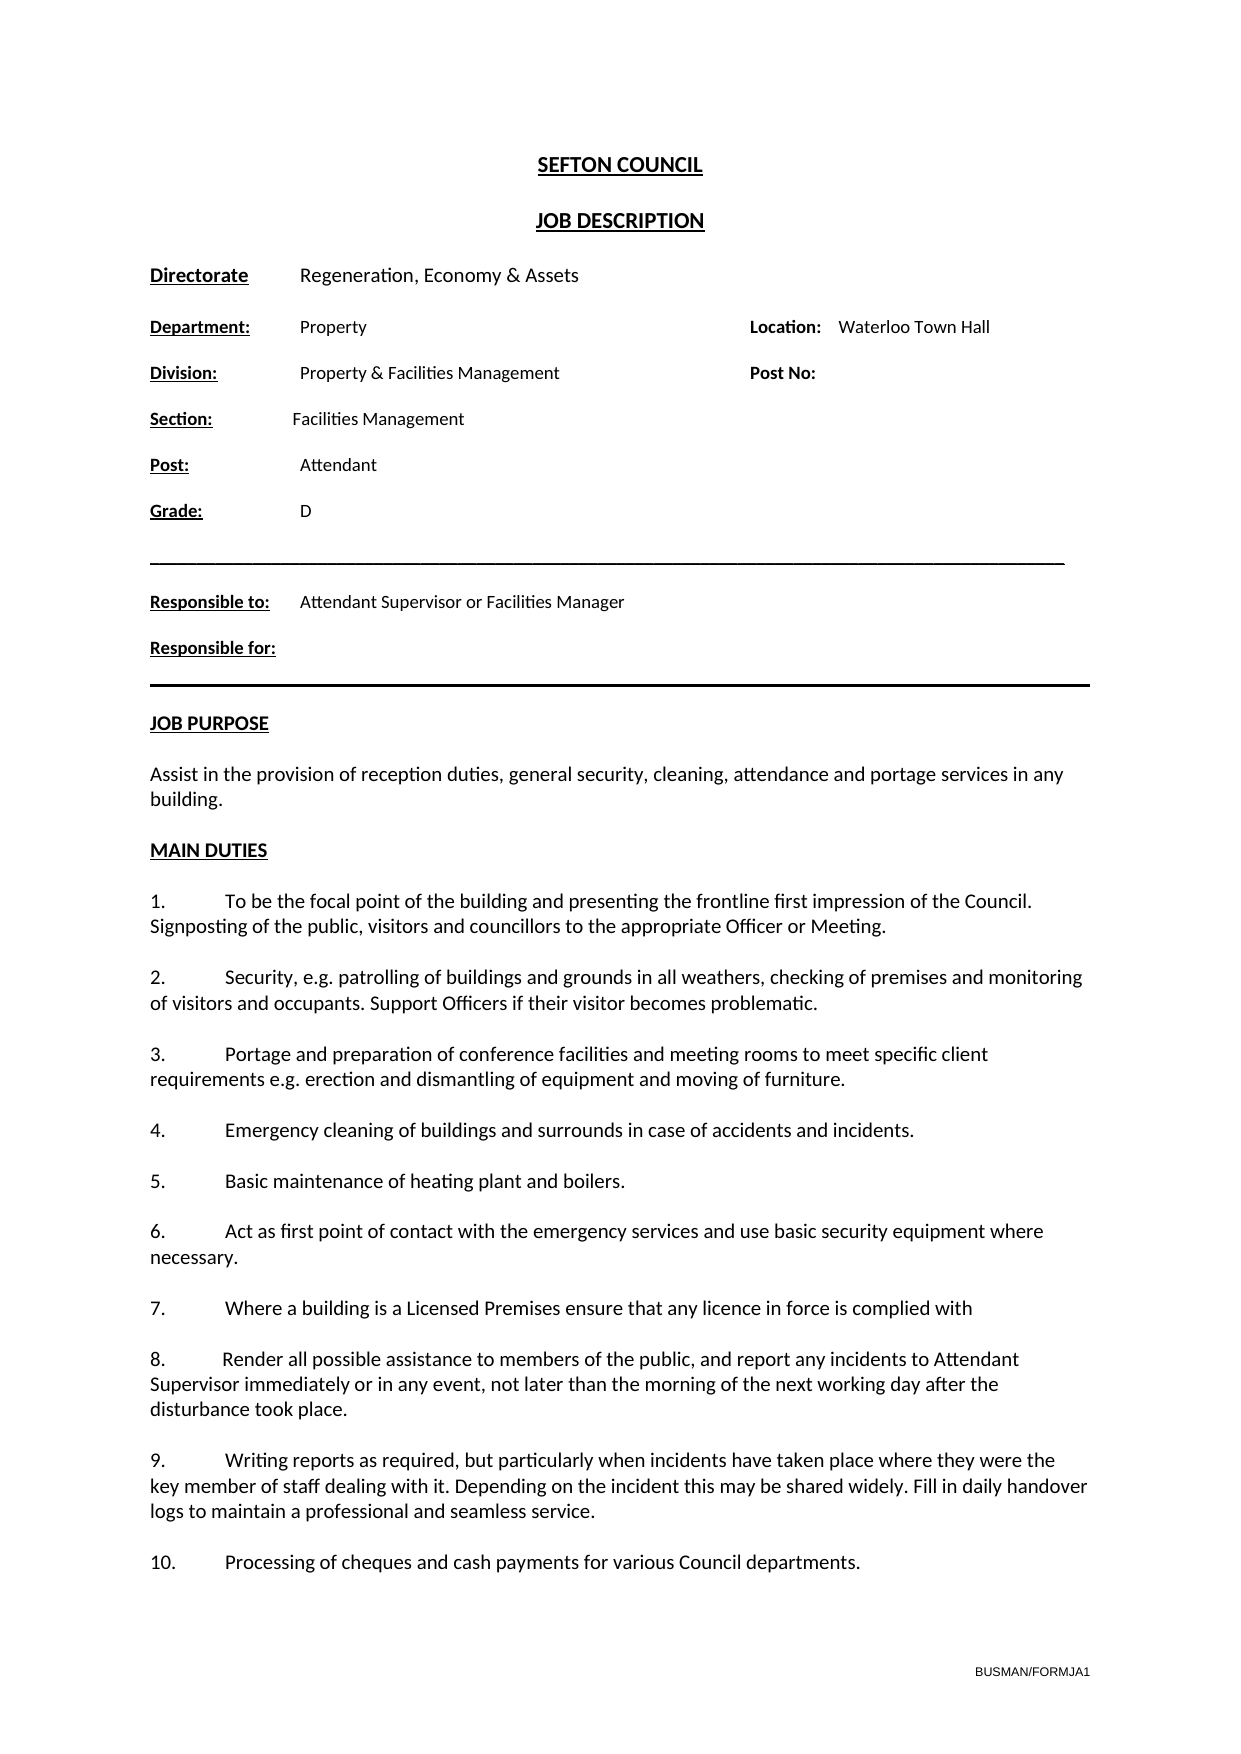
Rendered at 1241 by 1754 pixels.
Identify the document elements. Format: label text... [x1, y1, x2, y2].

text 1. To be the focal point of the building and presenting the frontline first impression of the Council. Signposting of the public, visitors and councillors to the appropriate Officer or Meeting. [150, 888, 1090, 939]
text SEFTON COUNCIL [150, 150, 1090, 178]
text Directorate Regeneration, Economy & Assets [150, 262, 1090, 287]
text 5. Basic maintenance of heating plant and boilers. [150, 1168, 1090, 1193]
text Responsible for: [150, 636, 1090, 659]
text 8. Render all possible assistance to members of the public, and report any incidents to Attendant Supervisor immediately or in any event, not later than the morning of the next working day after the disturbance took place. [150, 1346, 1090, 1422]
text 3. Portage and preparation of conference facilities and meeting rooms to meet specific client requirements e.g. erection and dismantling of equipment and moving of furniture. [150, 1041, 1090, 1092]
text Section: Facilities Management [150, 407, 1090, 430]
text Grade: D [150, 499, 1090, 522]
text Assist in the provision of reception duties, general security, cleaning, attendance and portage services in any building. [150, 761, 1090, 812]
text MAIN DUTIES [150, 837, 1090, 863]
text 10. Processing of cheques and cash payments for various Council departments. [150, 1549, 1090, 1574]
text __________________________________________________________________________________________________ [150, 545, 1090, 568]
text Department: Property Location: Waterloo Town Hall [150, 316, 1090, 338]
text Division: Property & Facilities Management Post No: [150, 361, 1090, 384]
text 9. Writing reports as required, but particularly when incidents have taken place where they were the key member of staff dealing with it. Depending on the incident this may be shared widely. Fill in daily handover logs to maintain a professional and seamless service. [150, 1447, 1090, 1524]
text Responsible to: Attendant Supervisor or Facilities Manager [150, 591, 1090, 613]
text Post: Attendant [150, 453, 1090, 476]
text 7. Where a building is a Licensed Premises ensure that any licence in force is complied with [150, 1295, 1090, 1320]
text 6. Act as first point of contact with the emergency services and use basic security equipment where necessary. [150, 1219, 1090, 1269]
text 4. Emergency cleaning of buildings and surrounds in case of accidents and incidents. [150, 1117, 1090, 1142]
text JOB DESCRIPTION [150, 206, 1090, 234]
text JOB PURPOSE [150, 710, 1090, 736]
text 2. Security, e.g. patrolling of buildings and grounds in all weathers, checking of premises and monitoring of visitors and occupants. Support Officers if their visitor becomes problematic. [150, 964, 1090, 1015]
